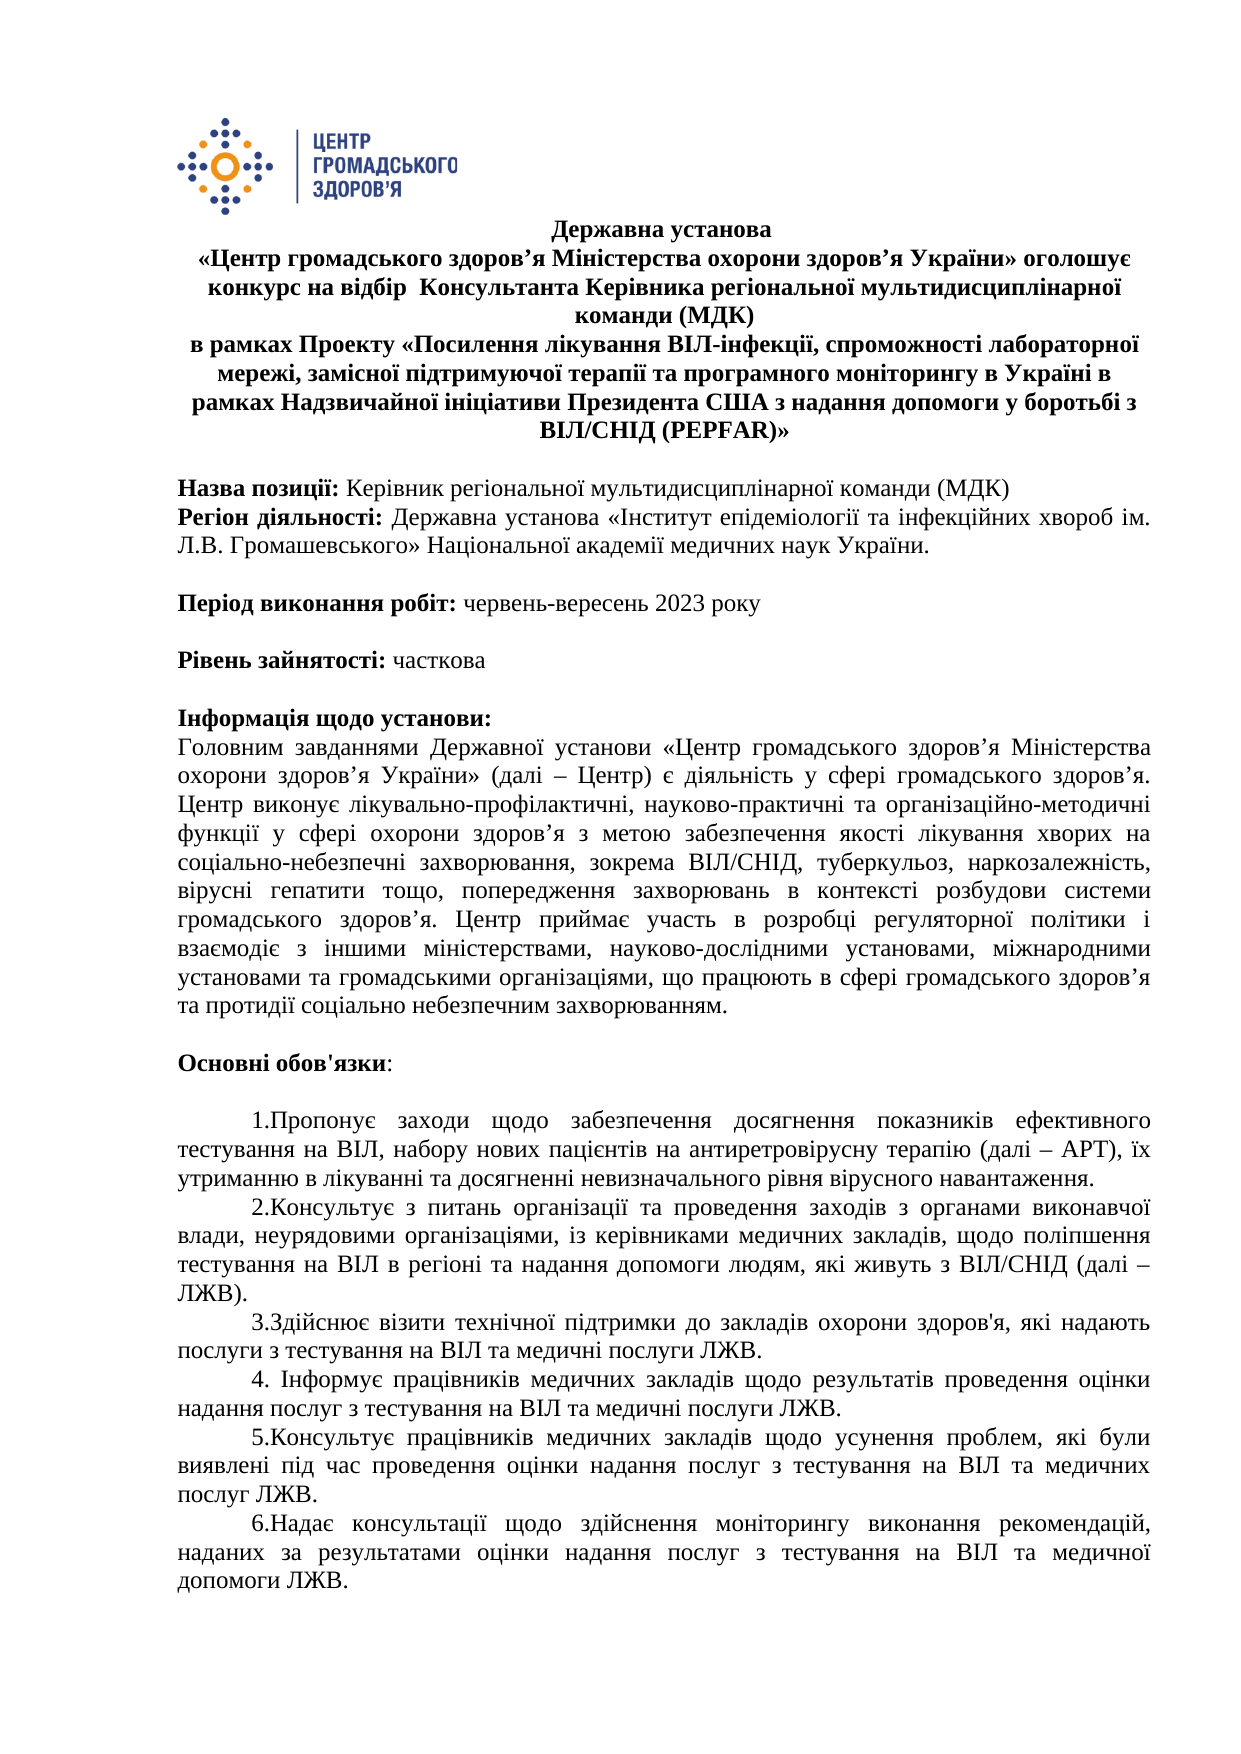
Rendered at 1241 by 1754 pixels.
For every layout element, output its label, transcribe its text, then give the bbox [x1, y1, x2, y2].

text Головним завданнями Державної установи «Центр громадського здоров’я Міністерства охорони здоров’я України» (далі – Центр) є діяльність у сфері громадського здоров’я. Центр виконує лікувально-профілактичні, науково-практичні та організаційно-методичні функції у сфері охорони здоров’я з метою забезпечення якості лікування хворих на соціально-небезпечні захворювання, зокрема ВІЛ/СНІД, туберкульоз, наркозалежність, вірусні гепатити тощо, попередження захворювань в контексті розбудови системи громадського здоров’я. Центр приймає участь в розробці регуляторної політики і взаємодіє з іншими міністерствами, науково-дослідними установами, міжнародними установами та громадськими організаціями, що працюють в сфері громадського здоров’я та протидії соціально небезпечним захворюванням. [177, 732, 1152, 1019]
text 1.Пропонує заходи щодо забезпечення досягнення показників ефективного тестування на ВІЛ, набору нових пацієнтів на антиретровірусну терапію (далі – АРТ), їх утриманню в лікуванні та досягненні невизначального рівня вірусного навантаження. [177, 1106, 1152, 1192]
text 2.Консультує з питань організації та проведення заходів з органами виконавчої влади, неурядовими організаціями, із керівниками медичних закладів, щодо поліпшення тестування на ВІЛ в регіоні та надання допомоги людям, які живуть з ВІЛ/СНІД (далі – ЛЖВ). [177, 1192, 1152, 1307]
text в рамках Проекту «Посилення лікування ВІЛ-інфекції, спроможності лабораторної мережі, замісної підтримуючої терапії та програмного моніторингу в Україні в рамках Надзвичайної ініціативи Президента США з надання допомоги у боротьбі з ВІЛ/СНІД (PEPFAR)» [177, 329, 1152, 444]
text 5.Консультує працівників медичних закладів щодо усунення проблем, які були виявлені під час проведення оцінки надання послуг з тестування на ВІЛ та медичних послуг ЛЖВ. [177, 1422, 1152, 1508]
text Інформація щодо установи: [177, 703, 1152, 732]
text Регіон діяльності: Державна установа «Інститут епідеміології та інфекційних хвороб ім. Л.В. Громашевського» Національної академії медичних наук України. [177, 502, 1152, 559]
text Назва позиції: Керівник регіональної мультидисциплінарної команди (МДК) [177, 473, 1152, 502]
text Період виконання робіт: червень-вересень 2023 року [177, 588, 1152, 617]
text 4. Інформує працівників медичних закладів щодо результатів проведення оцінки надання послуг з тестування на ВІЛ та медичні послуги ЛЖВ. [177, 1364, 1152, 1422]
text 6.Надає консультації щодо здійснення моніторингу виконання рекомендацій, наданих за результатами оцінки надання послуг з тестування на ВІЛ та медичної допомоги ЛЖВ. [177, 1508, 1152, 1594]
text Основні обов'язки: [177, 1048, 1152, 1077]
text Рівень зайнятості: часткова [177, 646, 1152, 674]
picture [177, 118, 458, 215]
text 3.Здійснює візити технічної підтримки до закладів охорони здоров'я, які надають послуги з тестування на ВІЛ та медичні послуги ЛЖВ. [177, 1307, 1152, 1364]
text Державна установа «Центр громадського здоров’я Міністерства охорони здоров’я України» оголошує конкурс на відбір Консультанта Керівника регіональної мультидисциплінарної команди (МДК) [177, 214, 1152, 329]
